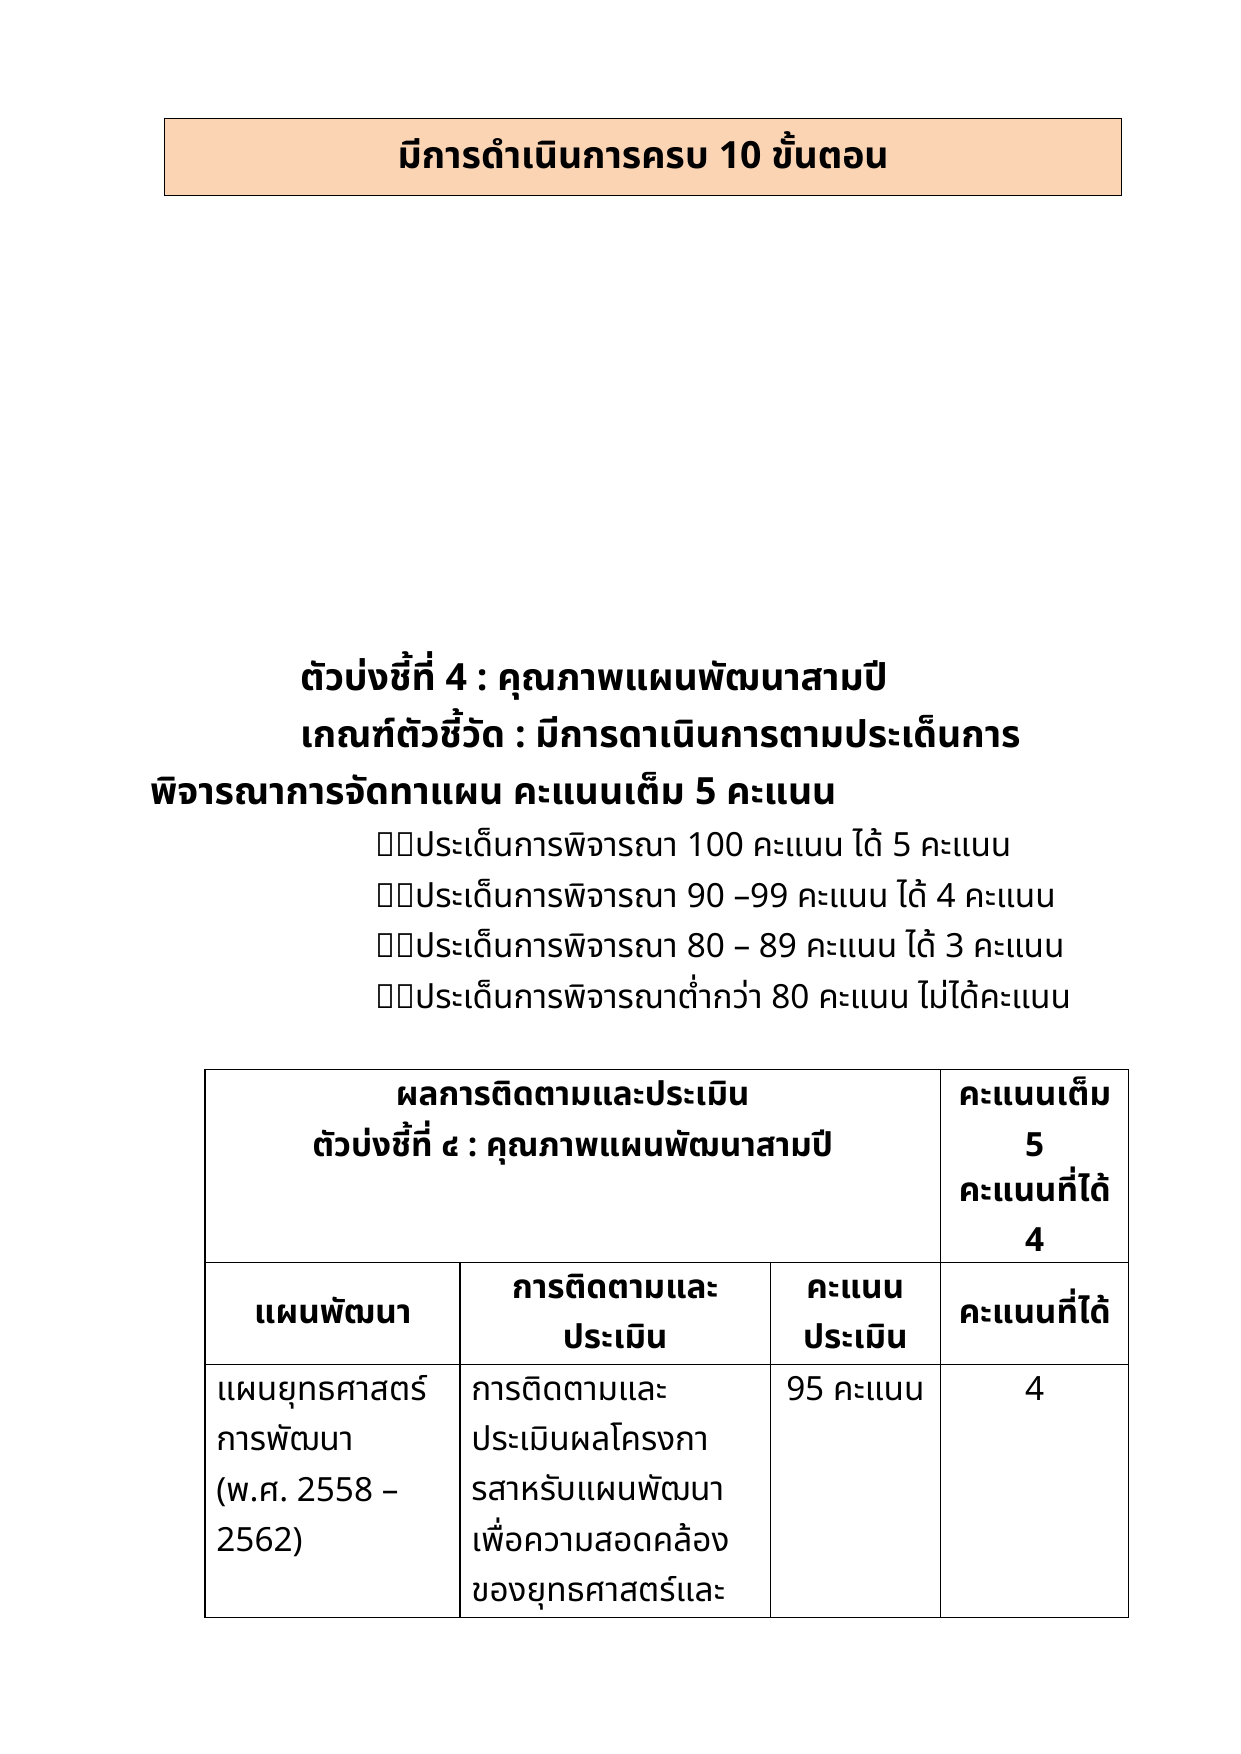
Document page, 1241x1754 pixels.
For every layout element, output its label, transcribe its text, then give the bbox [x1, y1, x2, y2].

text ตัวบ่งชี้ที่ 4 : คุณภาพแผนพัฒนาสามปี [150, 650, 1090, 707]
table_cell แผนพัฒนา [206, 1263, 459, 1363]
table_cell คะแนนประเมิน [771, 1263, 940, 1363]
text เกณฑ์ตัวชี้วัด : มีการดาเนินการตามประเด็นการพิจารณาการจัดทาแผน คะแนนเต็ม 5 คะแนน [150, 707, 1090, 821]
table_cell 95 คะแนน [771, 1365, 940, 1617]
text ประเด็นการพิจารณา 80 – 89 คะแนน ได้ 3 คะแนน [150, 922, 1090, 973]
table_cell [461, 1365, 770, 1617]
table_header คะแนนเต็ม 5 คะแนนที่ได้ 4 [941, 1070, 1128, 1262]
table_cell 4 [941, 1365, 1128, 1617]
text ประเด็นการพิจารณา 100 คะแนน ได้ 5 คะแนน [150, 821, 1090, 872]
text ประเด็นการพิจารณา 90 –99 คะแนน ได้ 4 คะแนน [150, 872, 1090, 922]
table_cell มีการดำเนินการครบ 10 ขั้นตอน [165, 119, 1121, 195]
table_cell การติดตามและประเมิน [461, 1263, 770, 1363]
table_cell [206, 1365, 459, 1617]
table_cell คะแนนที่ได้ [941, 1263, 1128, 1363]
table_header ผลการติดตามและประเมิน ตัวบ่งชี้ที่ ๔ : คุณภาพแผนพัฒนาสามปี [206, 1070, 940, 1262]
text ประเด็นการพิจารณาต่ำกว่า 80 คะแนน ไม่ได้คะแนน [150, 973, 1090, 1023]
